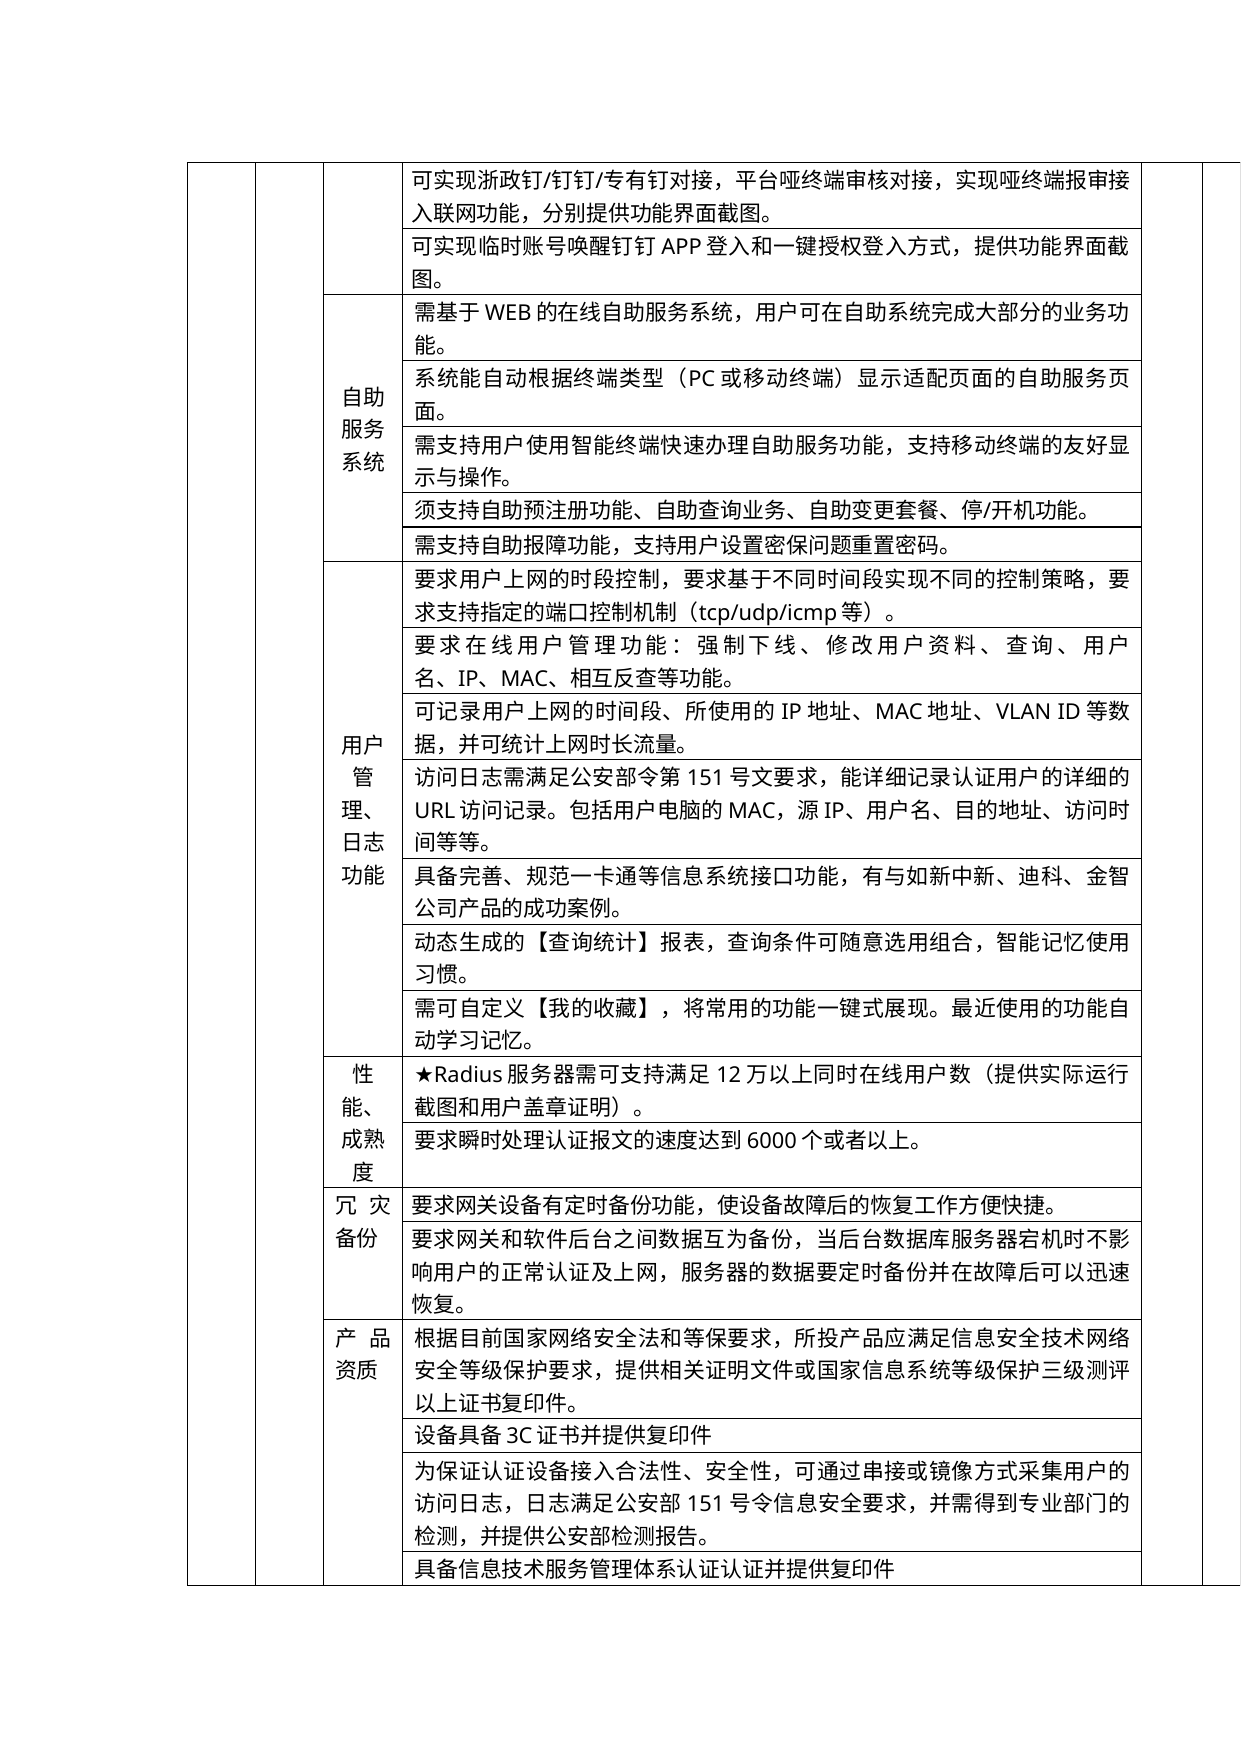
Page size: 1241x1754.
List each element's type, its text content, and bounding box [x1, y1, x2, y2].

table_cell 需支持自助报障功能，支持用户设置密保问题重置密码。 [403, 528, 1141, 561]
table_cell ★Radius服务器需可支持满足12万以上同时在线用户数（提供实际运行截图和用户盖章证明）。 [403, 1057, 1141, 1122]
table_cell 自助服务系统 [324, 295, 402, 561]
table_cell 性能、成熟度 [324, 1057, 402, 1187]
table_cell 设备具备3C证书并提供复印件 [403, 1419, 1141, 1452]
table_cell 要求用户上网的时段控制，要求基于不同时间段实现不同的控制策略，要求支持指定的端口控制机制（tcp/udp/icmp等）。 [403, 562, 1141, 627]
table_cell 可实现临时账号唤醒钉钉APP登入和一键授权登入方式，提供功能界面截图。 [403, 229, 1141, 294]
table_cell 用户管理、日志功能 [324, 562, 402, 1056]
table_cell 冗灾备份 [324, 1188, 402, 1319]
table_cell 可记录用户上网的时间段、所使用的IP地址、MAC地址、VLAN ID等数据，并可统计上网时长流量。 [403, 694, 1141, 759]
table_cell 需基于WEB的在线自助服务系统，用户可在自助系统完成大部分的业务功能。 [403, 295, 1141, 360]
table_cell 具备信息技术服务管理体系认证认证并提供复印件 [403, 1552, 1141, 1585]
table_cell 访问日志需满足公安部令第151号文要求，能详细记录认证用户的详细的URL访问记录。包括用户电脑的MAC，源IP、用户名、目的地址、访问时间等等。 [403, 760, 1141, 857]
table_cell 要求网关和软件后台之间数据互为备份，当后台数据库服务器宕机时不影响用户的正常认证及上网，服务器的数据要定时备份并在故障后可以迅速恢复。 [403, 1222, 1141, 1319]
table_cell 要求瞬时处理认证报文的速度达到6000个或者以上。 [403, 1123, 1141, 1187]
table_cell 须支持自助预注册功能、自助查询业务、自助变更套餐、停/开机功能。 [403, 493, 1141, 526]
table_cell 系统能自动根据终端类型（PC或移动终端）显示适配页面的自助服务页面。 [403, 361, 1141, 426]
table_cell 要求在线用户管理功能：强制下线、修改用户资料、查询、用户名、IP、MAC、相互反查等功能。 [403, 628, 1141, 693]
table_cell 具备完善、规范一卡通等信息系统接口功能，有与如新中新、迪科、金智公司产品的成功案例。 [403, 859, 1141, 923]
table_cell 根据目前国家网络安全法和等保要求，所投产品应满足信息安全技术网络安全等级保护要求，提供相关证明文件或国家信息系统等级保护三级测评以上证书复印件。 [403, 1320, 1141, 1418]
table_cell 需支持用户使用智能终端快速办理自助服务功能，支持移动终端的友好显示与操作。 [403, 427, 1141, 492]
table_cell 可实现浙政钉/钉钉/专有钉对接，平台哑终端审核对接，实现哑终端报审接入联网功能，分别提供功能界面截图。 [403, 163, 1141, 228]
table_cell 为保证认证设备接入合法性、安全性，可通过串接或镜像方式采集用户的访问日志，日志满足公安部151号令信息安全要求，并需得到专业部门的检测，并提供公安部检测报告。 [403, 1453, 1141, 1551]
table_cell 要求网关设备有定时备份功能，使设备故障后的恢复工作方便快捷。 [403, 1188, 1141, 1221]
table_cell 产品资质 [324, 1320, 402, 1585]
table_cell 需可自定义【我的收藏】，将常用的功能一键式展现。最近使用的功能自动学习记忆。 [403, 991, 1141, 1056]
table_cell 动态生成的【查询统计】报表，查询条件可随意选用组合，智能记忆使用习惯。 [403, 925, 1141, 989]
